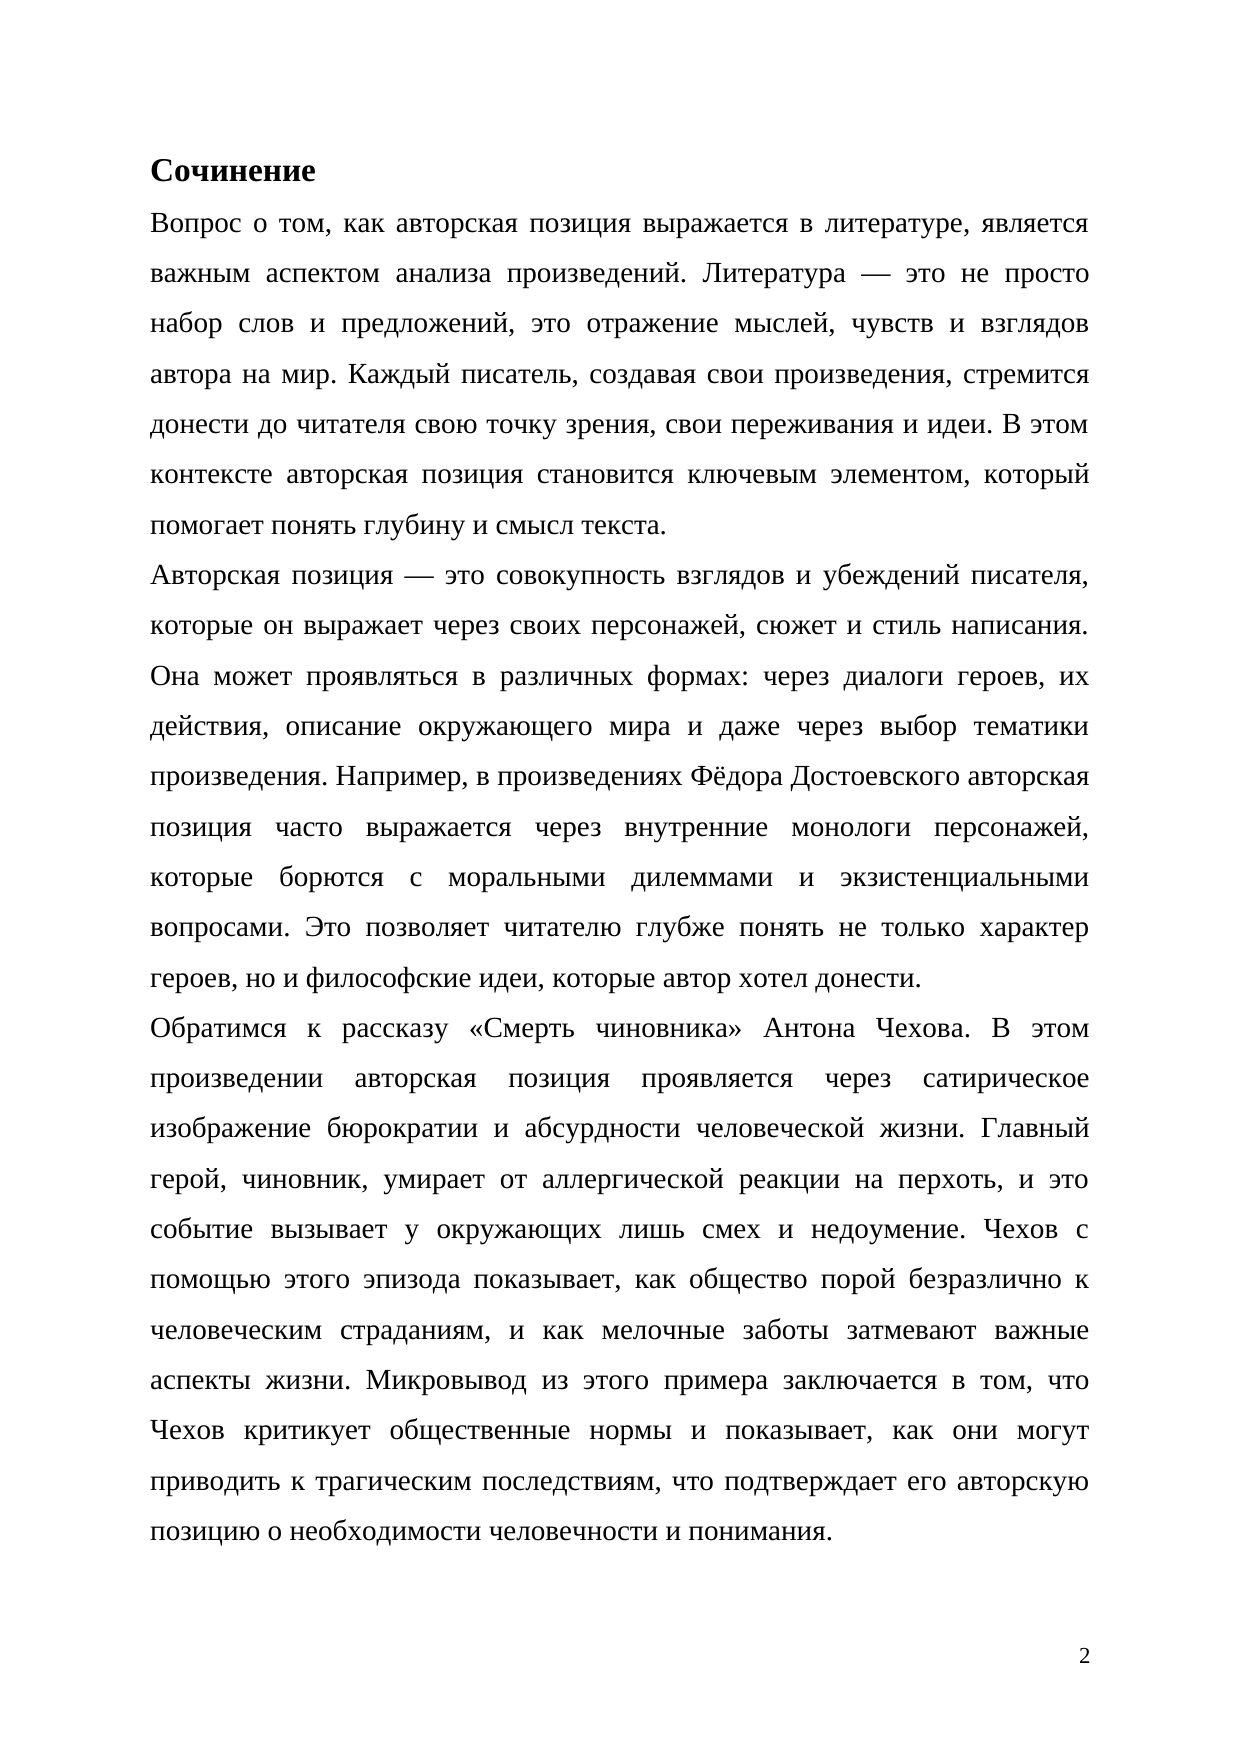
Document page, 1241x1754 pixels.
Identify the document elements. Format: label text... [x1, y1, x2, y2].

text Вопрос о том, как авторская позиция выражается в литературе, является важным аспектом анализа произведений. Литература — это не просто набор слов и предложений, это отражение мыслей, чувств и взглядов автора на мир. Каждый писатель, создавая свои произведения, стремится донести до читателя свою точку зрения, свои переживания и идеи. В этом контексте авторская позиция становится ключевым элементом, который помогает понять глубину и смысл текста. [150, 205, 1090, 540]
text Обратимся к рассказу «Смерть чиновника» Антона Чехова. В этом произведении авторская позиция проявляется через сатирическое изображение бюрократии и абсурдности человеческой жизни. Главный герой, чиновник, умирает от аллергической реакции на перхоть, и это событие вызывает у окружающих лишь смех и недоумение. Чехов с помощью этого эпизода показывает, как общество порой безразлично к человеческим страданиям, и как мелочные заботы затмевают важные аспекты жизни. Микровывод из этого примера заключается в том, что Чехов критикует общественные нормы и показывает, как они могут приводить к трагическим последствиям, что подтверждает его авторскую позицию о необходимости человечности и понимания. [150, 1010, 1090, 1547]
subtitle Сочинение [150, 150, 1090, 188]
text Авторская позиция — это совокупность взглядов и убеждений писателя, которые он выражает через своих персонажей, сюжет и стиль написания. Она может проявляться в различных формах: через диалоги героев, их действия, описание окружающего мира и даже через выбор тематики произведения. Например, в произведениях Фёдора Достоевского авторская позиция часто выражается через внутренние монологи персонажей, которые борются с моральными дилеммами и экзистенциальными вопросами. Это позволяет читателю глубже понять не только характер героев, но и философские идеи, которые автор хотел донести. [150, 557, 1090, 993]
